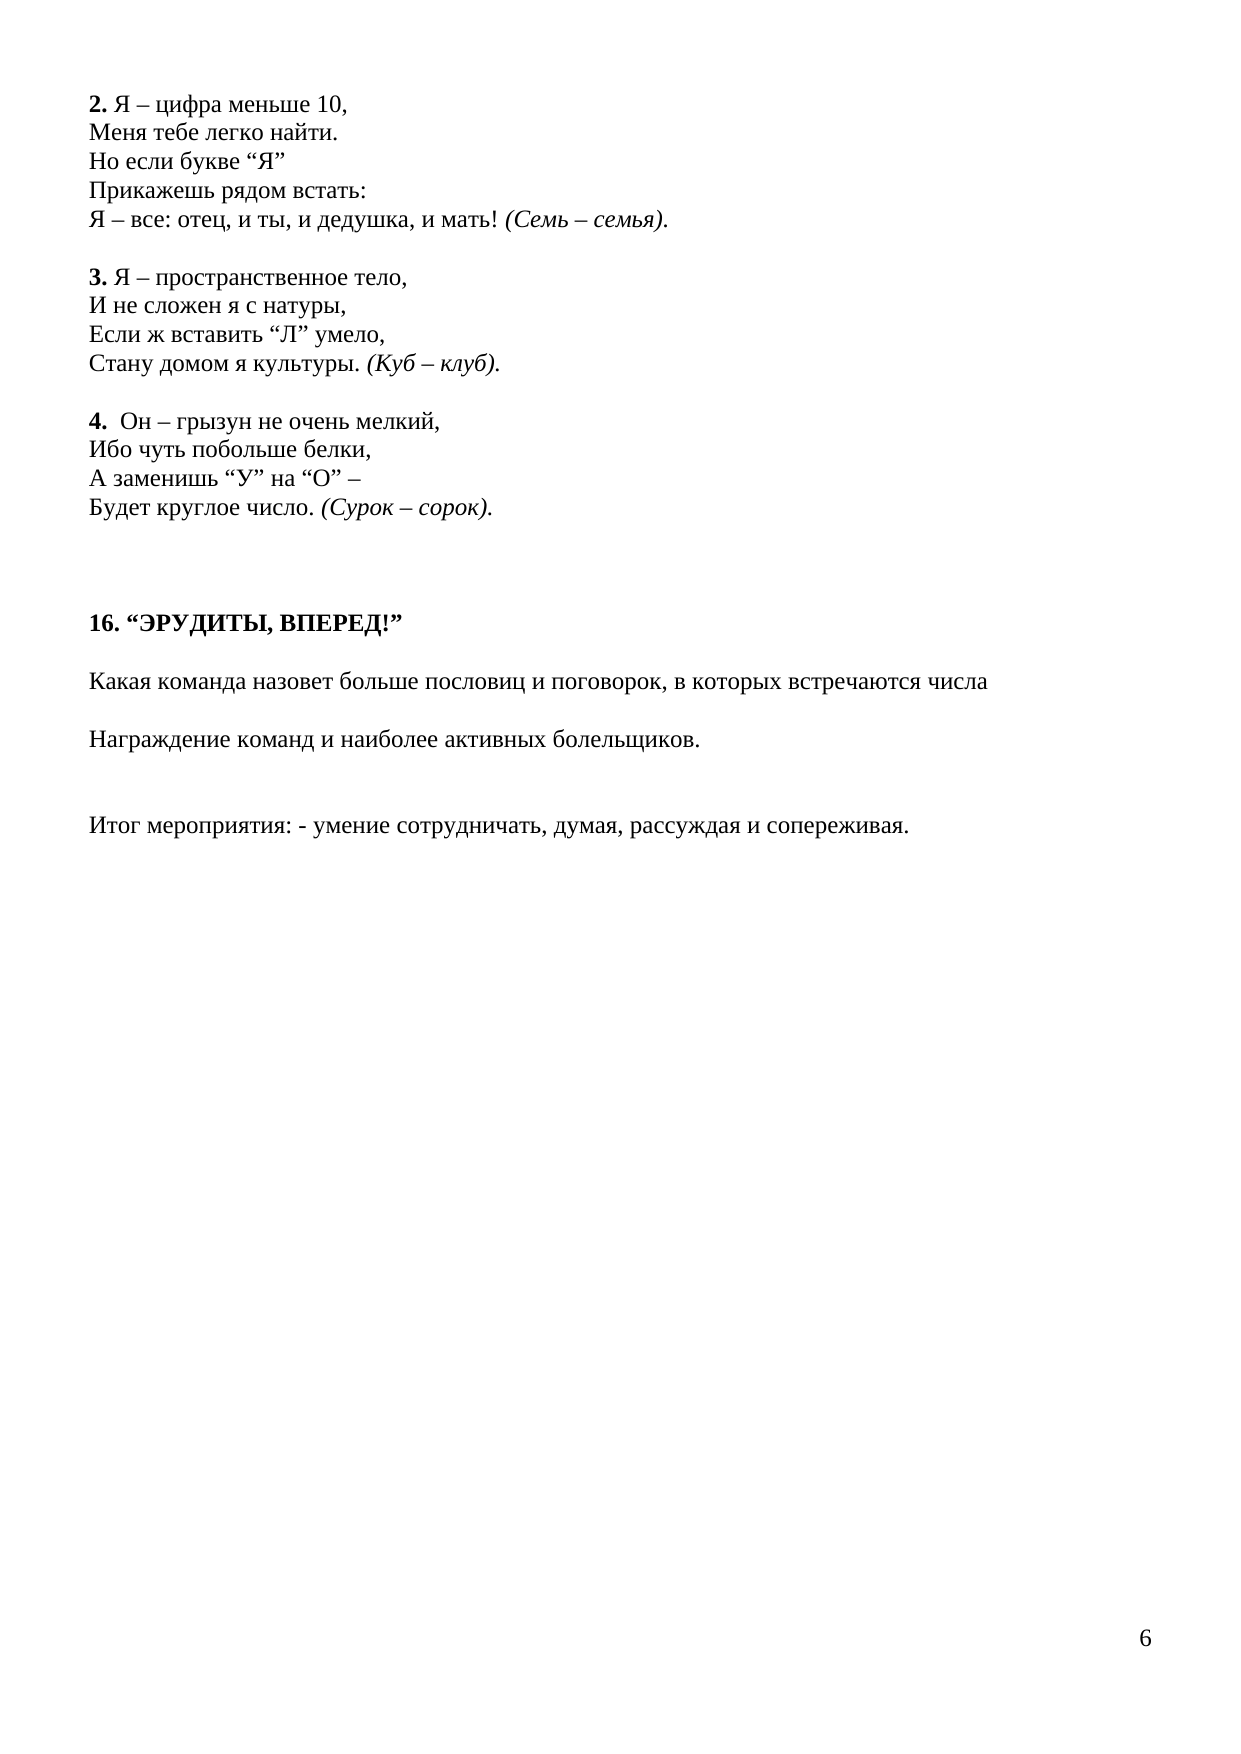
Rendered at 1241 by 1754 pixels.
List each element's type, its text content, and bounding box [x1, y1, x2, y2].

text 16. “ЭРУДИТЫ, ВПЕРЕД!” [89, 608, 1152, 637]
text 2. Я – цифра меньше 10, Меня тебе легко найти. Но если букве “Я” Прикажешь рядом встать: Я – все: отец, и ты, и дедушка, и мать! (Семь – семья). [89, 89, 1152, 232]
text Какая команда назовет больше пословиц и поговорок, в которых встречаются числа [89, 666, 1152, 694]
text Итог мероприятия: - умение сотрудничать, думая, рассуждая и сопереживая. [89, 810, 1152, 839]
text Награждение команд и наиболее активных болельщиков. [89, 724, 1152, 752]
text 4. Он – грызун не очень мелкий, Ибо чуть побольше белки, А заменишь “У” на “О” – Будет круглое число. (Сурок – сорок). [89, 406, 1152, 521]
text 3. Я – пространственное тело, И не сложен я с натуры, Если ж вставить “Л” умело, Стану домом я культуры. (Куб – клуб). [89, 262, 1152, 377]
